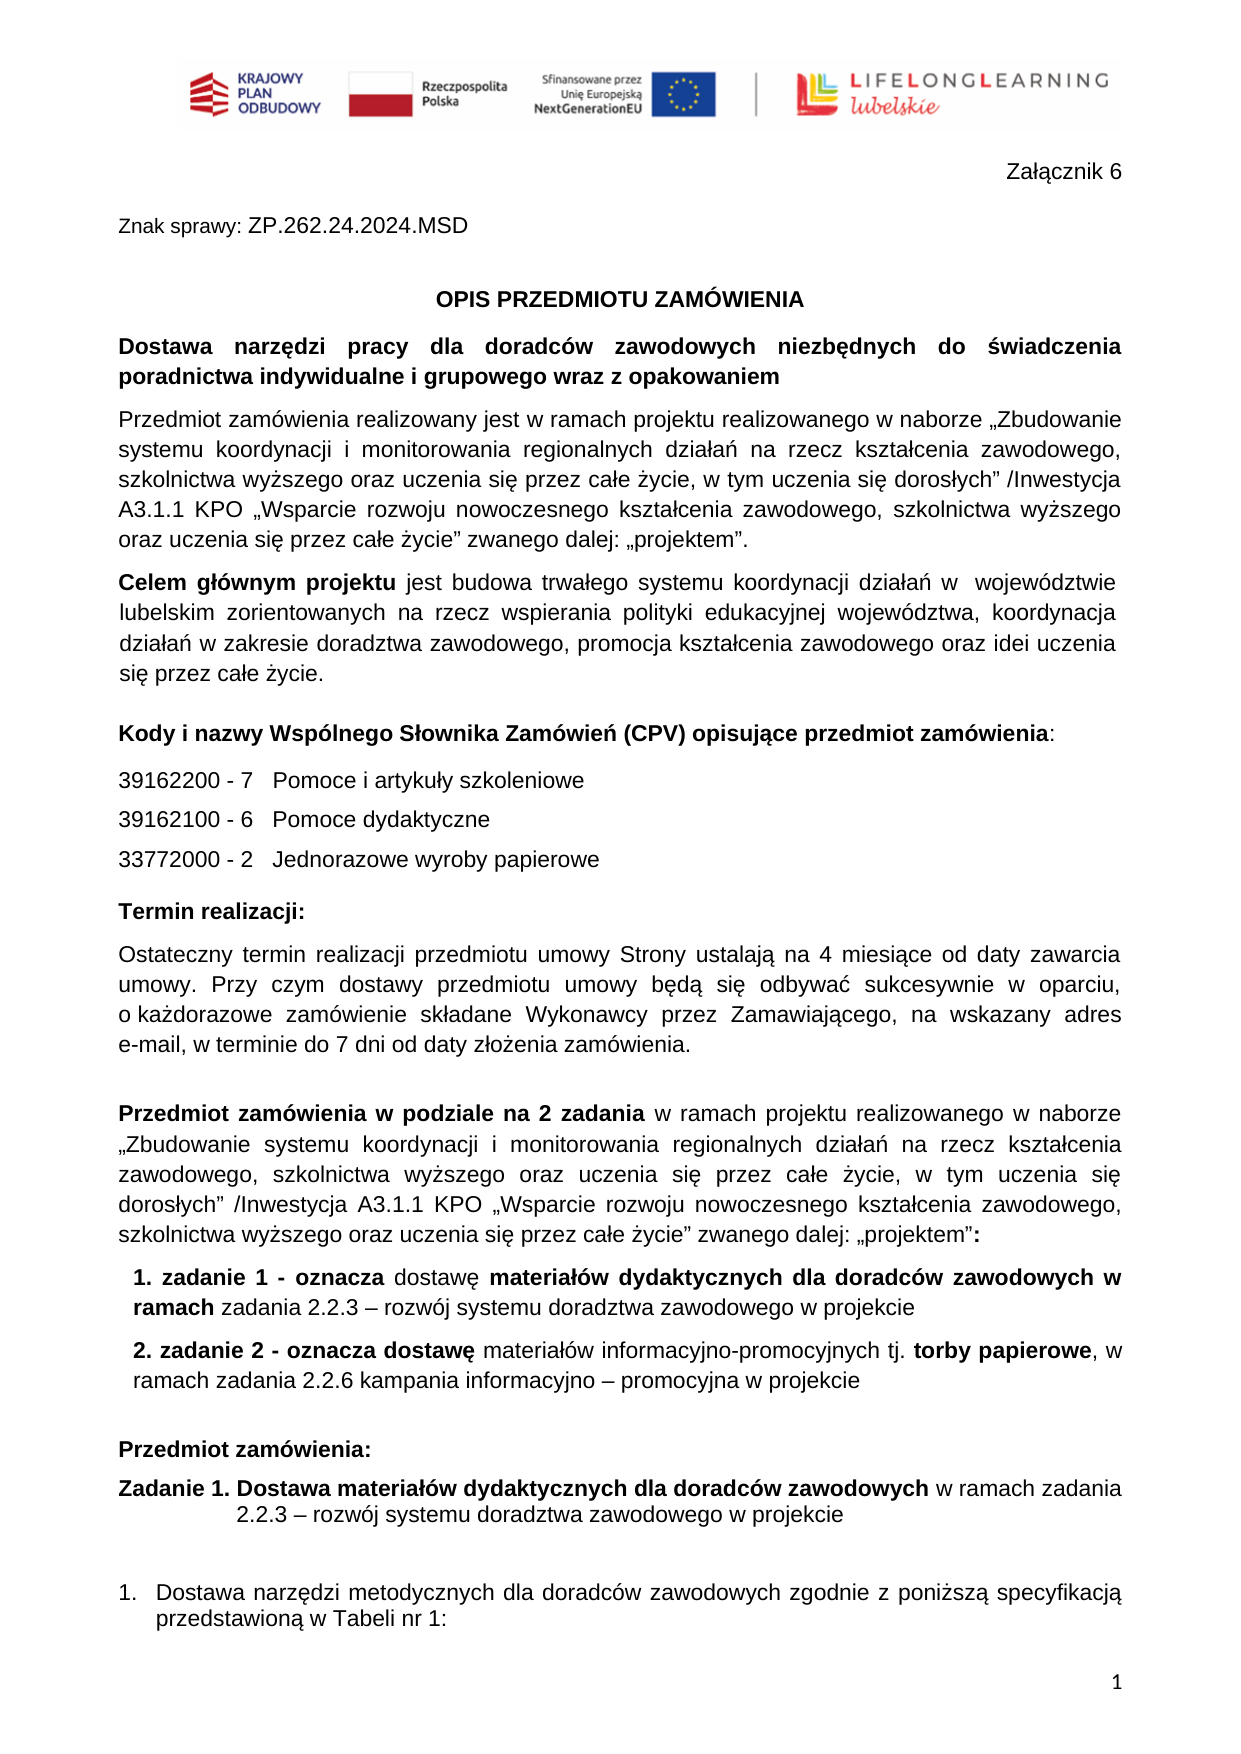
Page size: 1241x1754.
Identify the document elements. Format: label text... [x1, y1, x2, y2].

text Znak sprawy: ZP.262.24.2024.MSD SWZ [118, 212, 1122, 239]
text Ostateczny termin realizacji przedmiotu umowy Strony ustalają na 4 miesiące od daty zawarcia umowy. Przy czym dostawy przedmiotu umowy będą się odbywać sukcesywnie w oparciu, o każdorazowe zamówienie składane Wykonawcy przez Zamawiającego, na wskazany adres e-mail, w terminie do 7 dni od daty złożenia zamówienia. [118, 941, 1122, 1058]
text Przedmiot zamówienia w podziale na 2 zadania w ramach projektu realizowanego w naborze „Zbudowanie systemu koordynacji i monitorowania regionalnych działań na rzecz kształcenia zawodowego, szkolnictwa wyższego oraz uczenia się przez całe życie, w tym uczenia się dorosłych” /Inwestycja A3.1.1 KPO „Wsparcie rozwoju nowoczesnego kształcenia zawodowego, szkolnictwa wyższego oraz uczenia się przez całe życie” zwanego dalej: „projektem”: [118, 1100, 1122, 1247]
text Kody i nazwy Wspólnego Słownika Zamówień (CPV) opisujące przedmiot zamówienia: [118, 720, 1122, 746]
text Przedmiot zamówienia: [118, 1436, 1122, 1462]
text 39162100 - 6 Pomoce dydaktyczne [118, 806, 1122, 833]
text Przedmiot zamówienia realizowany jest w ramach projektu realizowanego w naborze „Zbudowanie systemu koordynacji i monitorowania regionalnych działań na rzecz kształcenia zawodowego, szkolnictwa wyższego oraz uczenia się przez całe życie, w tym uczenia się dorosłych” /Inwestycja A3.1.1 KPO „Wsparcie rozwoju nowoczesnego kształcenia zawodowego, szkolnictwa wyższego oraz uczenia się przez całe życie” zwanego dalej: „projektem”. [118, 406, 1122, 553]
text Załącznik 6 [118, 158, 1122, 184]
text Celem głównym projektu jest budowa trwałego systemu koordynacji działań w województwie lubelskim zorientowanych na rzecz wspierania polityki edukacyjnej województwa, koordynacja działań w zakresie doradztwa zawodowego, promocja kształcenia zawodowego oraz idei uczenia się przez całe życie. [118, 569, 1116, 686]
text 2. zadanie 2 - oznacza dostawę materiałów informacyjno-promocyjnych tj. torby papierowe, w ramach zadania 2.2.6 kampania informacyjno – promocyjna w projekcie [133, 1337, 1122, 1393]
picture [177, 59, 1123, 131]
text 39162200 - 7 Pomoce i artykuły szkoleniowe [118, 767, 1122, 793]
text 33772000 - 2 Jednorazowe wyroby papierowe [118, 846, 1122, 872]
text Zadanie 1. Dostawa materiałów dydaktycznych dla doradców zawodowych w ramach zadania 2.2.3 – rozwój systemu doradztwa zawodowego w projekcie [118, 1475, 1122, 1528]
list 1. zadanie 1 - oznacza dostawę materiałów dydaktycznych dla doradców zawodowych w ramach zadania 2.2.3 – rozwój systemu doradztwa zawodowego w projekcie [133, 1264, 1122, 1320]
text OPIS PRZEDMIOTU ZAMÓWIENIA [118, 286, 1122, 312]
list Dostawa narzędzi metodycznych dla doradców zawodowych zgodnie z poniższą specyfikacją przedstawioną w Tabeli nr 1: [118, 1579, 1122, 1632]
text Dostawa narzędzi pracy dla doradców zawodowych niezbędnych do świadczenia poradnictwa indywidualne i grupowego wraz z opakowaniem [118, 333, 1122, 389]
text Termin realizacji: [118, 898, 1152, 924]
